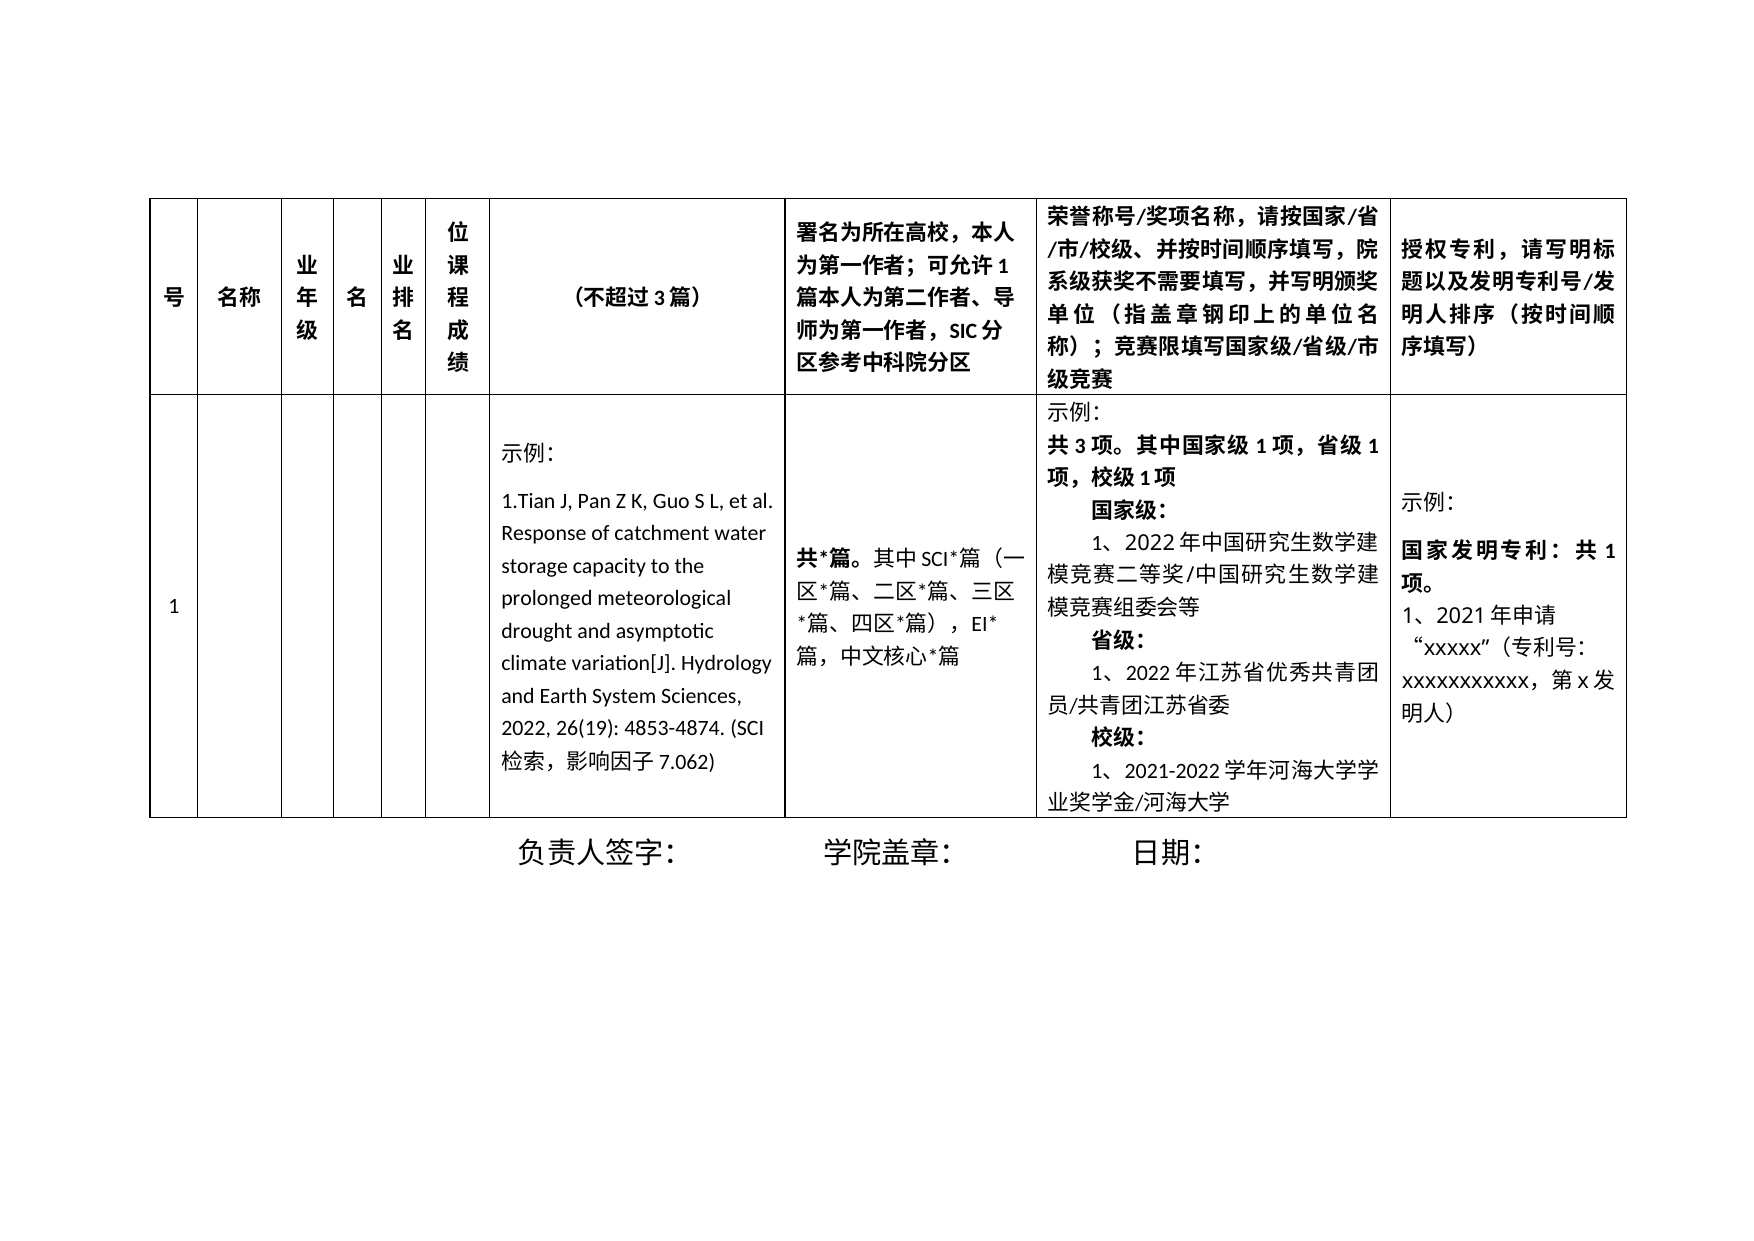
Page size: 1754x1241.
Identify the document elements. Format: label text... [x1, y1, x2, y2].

table_cell [426, 395, 489, 817]
table_cell 1 [151, 395, 197, 817]
table_cell 共*篇。其中SCI*篇（一区*篇、二区*篇、三区*篇、四区*篇），EI*篇，中文核心*篇 [786, 395, 1036, 817]
table_cell 代表作 （不超过3篇） [490, 199, 784, 394]
table_cell 荣誉称号/奖项名称，请按国家/省/市/校级、并按时间顺序填写，院系级获奖不需要填写，并写明颁奖单位（指盖章钢印上的单位名称）；竞赛限填写国家级/省级/市级竞赛 [1037, 199, 1390, 394]
table_cell 示例： 共3项。其中国家级1项，省级1项，校级1项 国家级： 1、2022年中国研究生数学建模竞赛二等奖/中国研究生数学建模竞赛组委会等 省级： 1、2022年江苏省优秀共青团员/共青团江苏省委 校级： 1、2021-2022学年河海大学学业奖学金/河海大学 [1037, 395, 1390, 817]
table_cell 专业排名 [382, 199, 425, 394]
table_cell 示例： 国家发明专利：共1项。 1、2021年申请 “xxxxx”（专利号：xxxxxxxxxxx，第x发明人） [1391, 395, 1626, 817]
table_cell 署名为所在高校，本人为第一作者；可允许1篇本人为第二作者、导师为第一作者，SIC分区参考中科院分区 [786, 199, 1036, 394]
table_cell [334, 395, 381, 817]
table_cell 高校名称 [198, 199, 281, 394]
table_cell 示例： 1.Tian J, Pan Z K, Guo S L, et al. Response of catchment water storage capacity to the prolonged meteorological drought and asymptotic climate variation[J]. Hydrology and Earth System Sciences, 2022, 26(19): 4853-4874. (SCI检索，影响因子7.062) [490, 395, 784, 817]
table_cell 序号 [151, 199, 197, 394]
table_cell 姓名 [334, 199, 381, 394]
table_cell 专业年级 [282, 199, 333, 394]
table_cell [198, 395, 281, 817]
table_cell 授权专利，请写明标题以及发明专利号/发明人排序（按时间顺序填写） [1391, 199, 1626, 394]
table_cell [382, 395, 425, 817]
table_cell 学位课程成绩 [426, 199, 489, 394]
text 负责人签字： 学院盖章： 日期： [150, 818, 1587, 883]
table_cell [282, 395, 333, 817]
